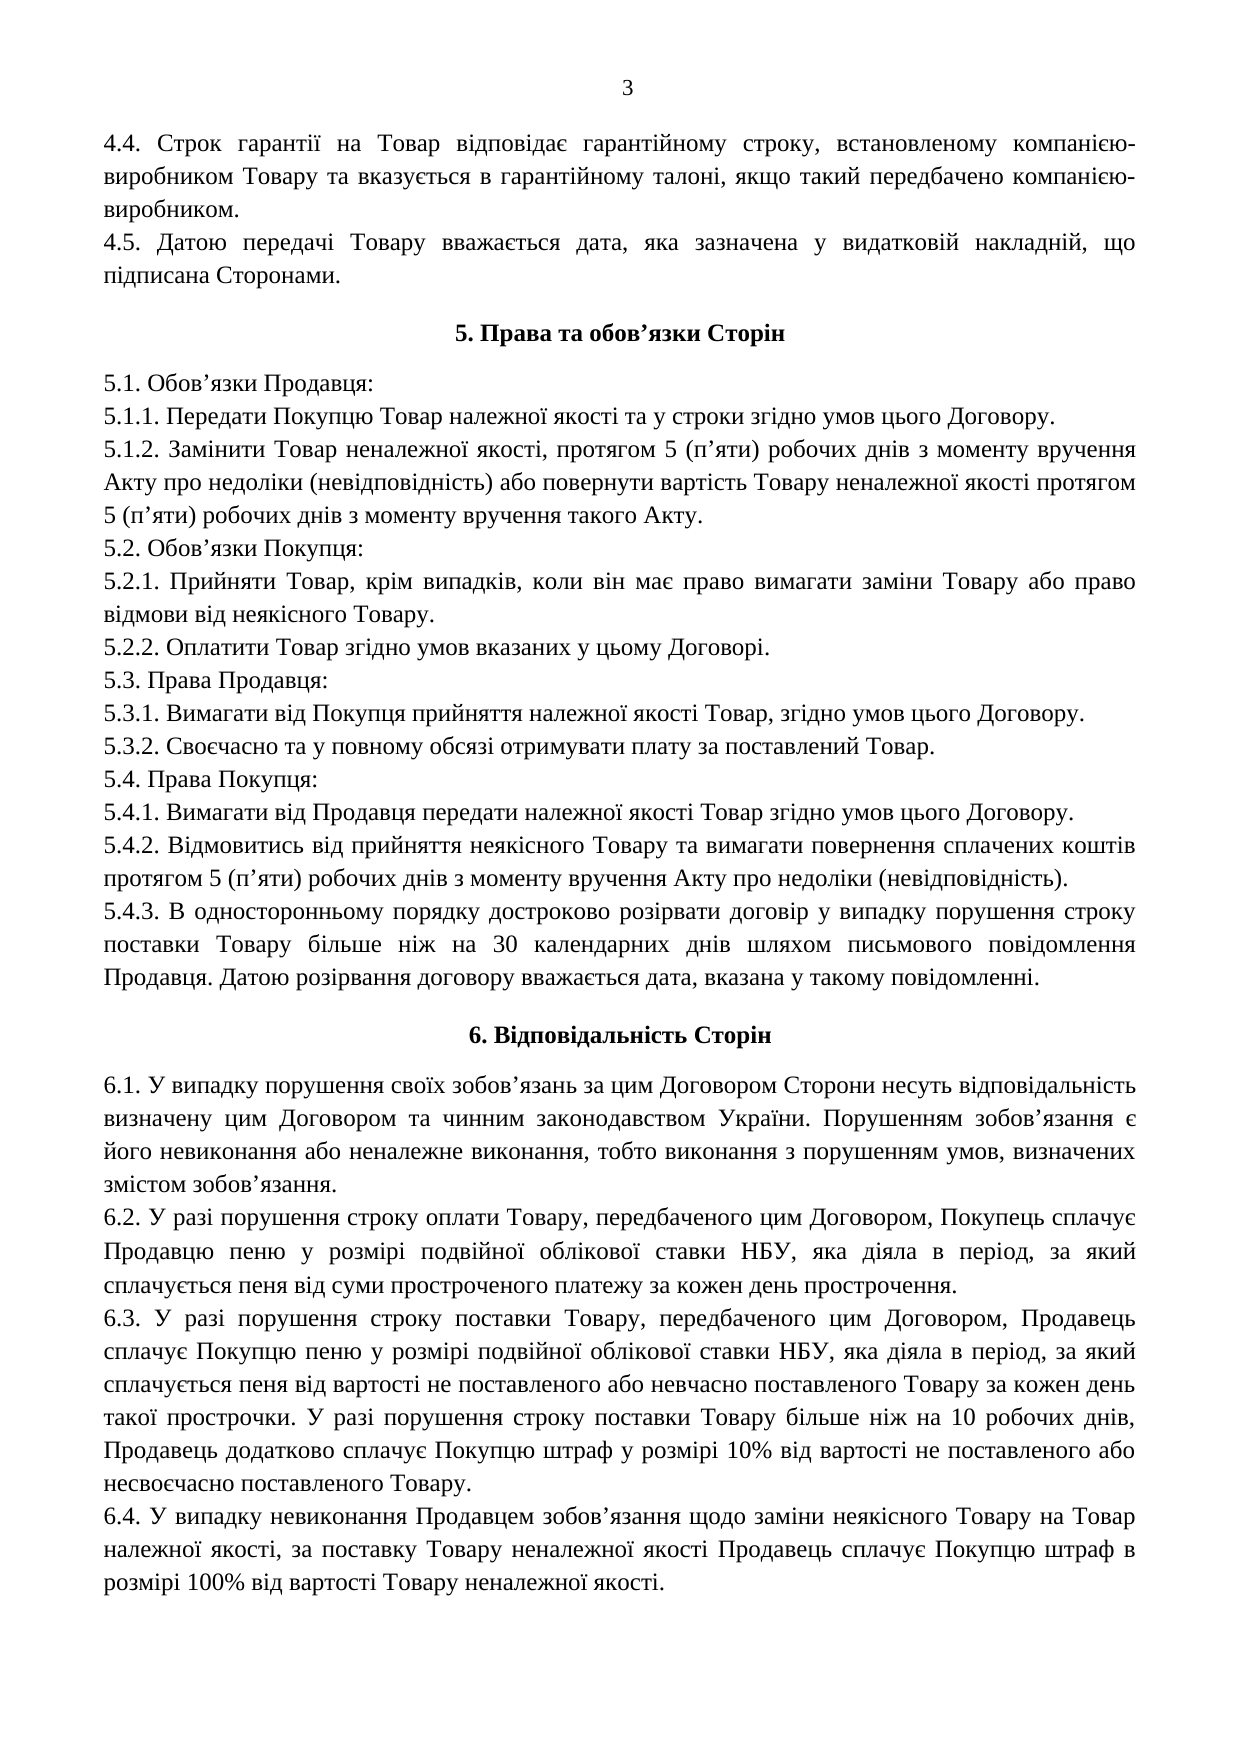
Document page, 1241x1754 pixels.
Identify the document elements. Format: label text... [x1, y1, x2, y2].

text 5.2. Обов’язки Покупця: [103, 533, 1137, 562]
text 5.4.1. Вимагати від Продавця передати належної якості Товар згідно умов цього Договору. [103, 797, 1137, 826]
text 5.3.2. Своєчасно та у повному обсязі отримувати плату за поставлений Товар. [103, 731, 1137, 760]
text 6.4. У випадку невиконання Продавцем зобов’язання щодо заміни неякісного Товару на Товар належної якості, за поставку Товару неналежної якості Продавець сплачує Покупцю штраф в розмірі 100% від вартості Товару неналежної якості. [103, 1501, 1137, 1596]
text 5.4.2. Відмовитись від прийняття неякісного Товару та вимагати повернення сплачених коштів протягом 5 (п’яти) робочих днів з моменту вручення Акту про недоліки (невідповідність). [103, 830, 1137, 892]
text 4.5. Датою передачі Товару вважається дата, яка зазначена у видатковій накладній, що підписана Сторонами. [103, 227, 1137, 289]
text 5.3. Права Продавця: [103, 665, 1137, 694]
text 5.1.1. Передати Покупцю Товар належної якості та у строки згідно умов цього Договору. [103, 401, 1137, 430]
text 5.3.1. Вимагати від Покупця прийняття належної якості Товар, згідно умов цього Договору. [103, 698, 1137, 727]
text 5.1. Обов’язки Продавця: [103, 368, 1137, 397]
text 6. Відповідальність Сторін [103, 1020, 1137, 1049]
text 5. Права та обов’язки Сторін [103, 318, 1137, 347]
text 6.1. У випадку порушення своїх зобов’язань за цим Договором Сторони несуть відповідальність визначену цим Договором та чинним законодавством України. Порушенням зобов’язання є його невиконання або неналежне виконання, тобто виконання з порушенням умов, визначених змістом зобов’язання. [103, 1070, 1137, 1198]
text 6.2. У разі порушення строку оплати Товару, передбаченого цим Договором, Покупець сплачує Продавцю пеню у розмірі подвійної облікової ставки НБУ, яка діяла в період, за який сплачується пеня від суми простроченого платежу за кожен день прострочення. [103, 1202, 1137, 1299]
text 5.2.2. Оплатити Товар згідно умов вказаних у цьому Договорі. [103, 632, 1137, 661]
text 4.4. Строк гарантії на Товар відповідає гарантійному строку, встановленому компанією-виробником Товару та вказується в гарантійному талоні, якщо такий передбачено компанією-виробником. [103, 128, 1137, 223]
text 5.4.3. В односторонньому порядку достроково розірвати договір у випадку порушення строку поставки Товару більше ніж на 30 календарних днів шляхом письмового повідомлення Продавця. Датою розірвання договору вважається дата, вказана у такому повідомленні. [103, 896, 1137, 991]
text 6.3. У разі порушення строку поставки Товару, передбаченого цим Договором, Продавець сплачує Покупцю пеню у розмірі подвійної облікової ставки НБУ, яка діяла в період, за який сплачується пеня від вартості не поставленого або невчасно поставленого Товару за кожен день такої прострочки. У разі порушення строку поставки Товару більше ніж на 10 робочих днів, Продавець додатково сплачує Покупцю штраф у розмірі 10% від вартості не поставленого або несвоєчасно поставленого Товару. [103, 1303, 1137, 1497]
text 5.4. Права Покупця: [103, 764, 1137, 793]
text 5.2.1. Прийняти Товар, крім випадків, коли він має право вимагати заміни Товару або право відмови від неякісного Товару. [103, 566, 1137, 628]
text 5.1.2. Замінити Товар неналежної якості, протягом 5 (п’яти) робочих днів з моменту вручення Акту про недоліки (невідповідність) або повернути вартість Товару неналежної якості протягом 5 (п’яти) робочих днів з моменту вручення такого Акту. [103, 434, 1137, 529]
